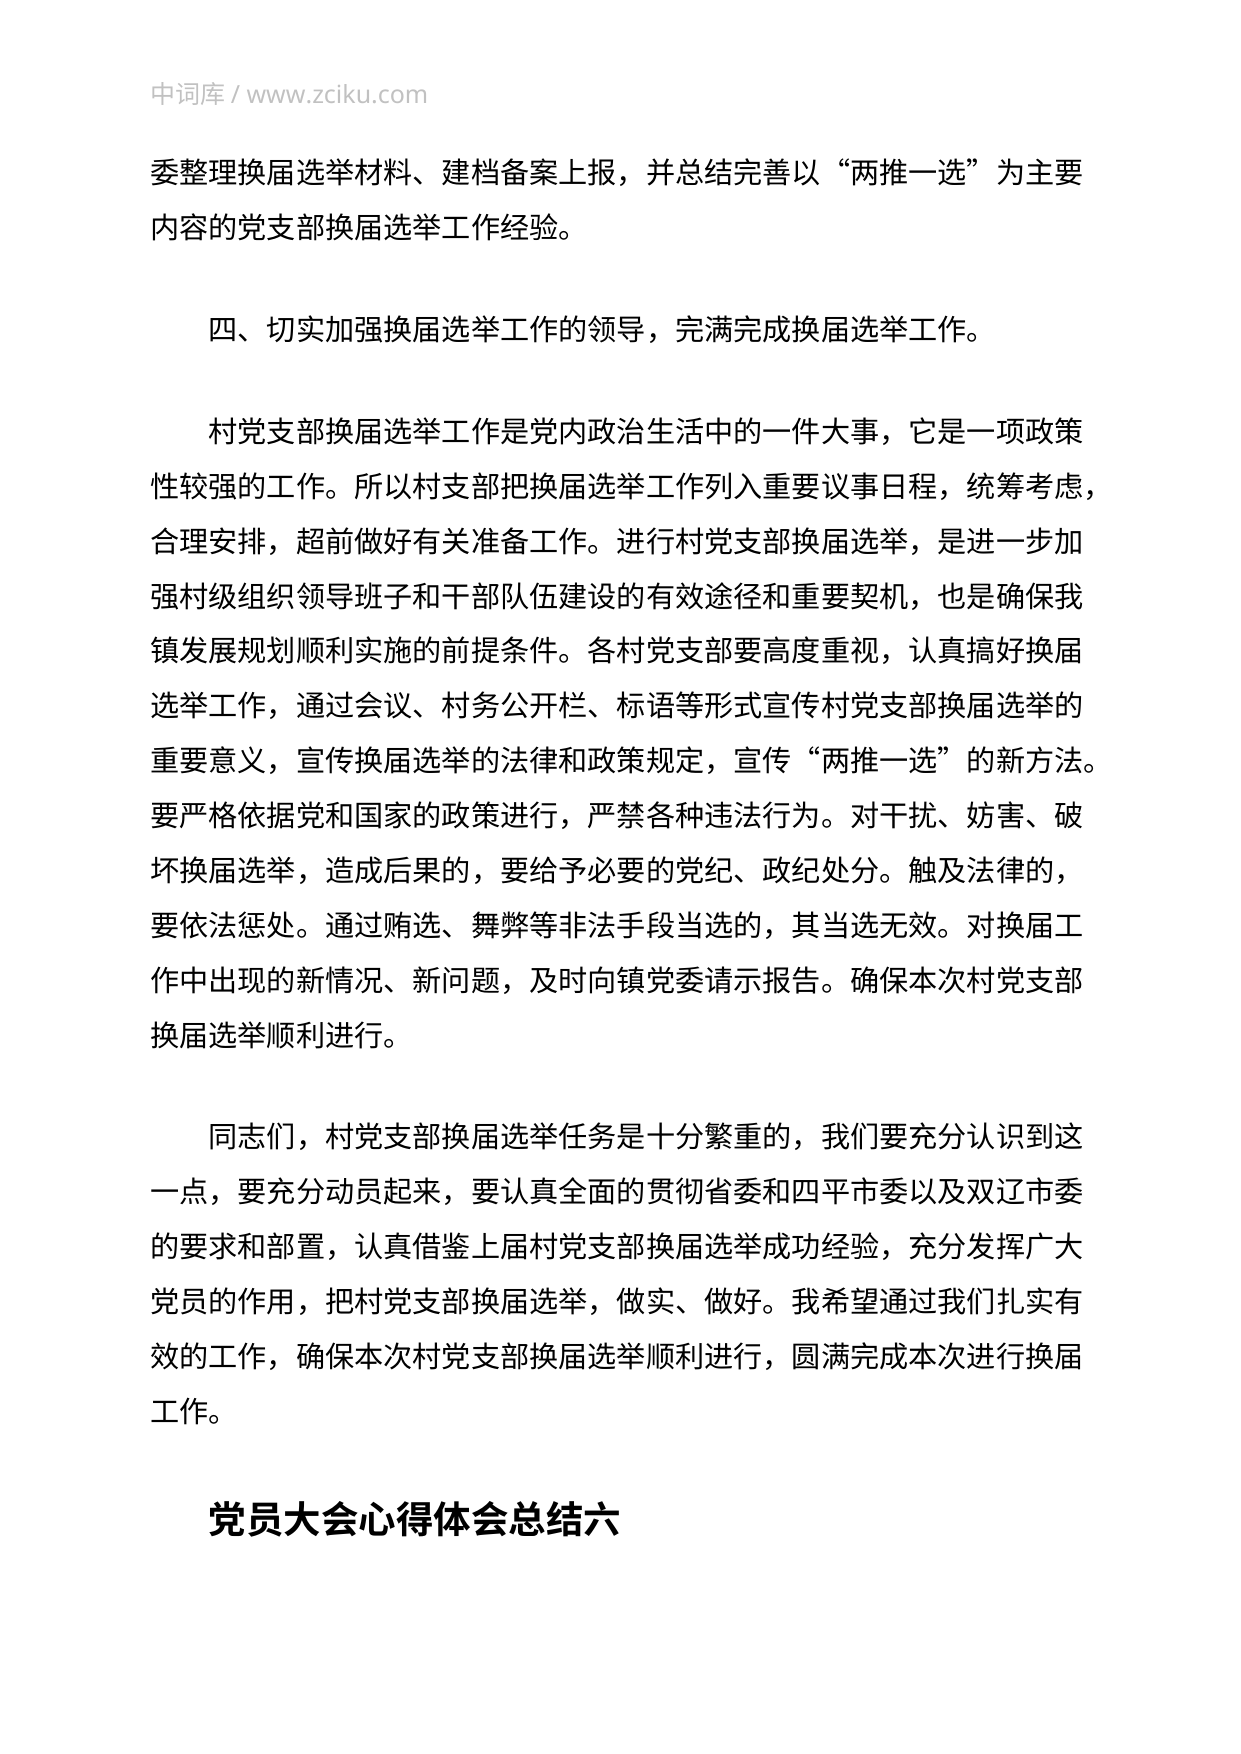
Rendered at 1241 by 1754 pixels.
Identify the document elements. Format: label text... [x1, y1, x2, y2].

text 同志们，村党支部换届选举任务是十分繁重的，我们要充分认识到这一点，要充分动员起来，要认真全面的贯彻省委和四平市委以及双辽市委的要求和部置，认真借鉴上届村党支部换届选举成功经验，充分发挥广大党员的作用，把村党支部换届选举，做实、做好。我希望通过我们扎实有效的工作，确保本次村党支部换届选举顺利进行，圆满完成本次进行换届工作。 [150, 1114, 1090, 1431]
text 四、切实加强换届选举工作的领导，完满完成换届选举工作。 [150, 307, 1090, 349]
text 党员大会心得体会总结六 [150, 1490, 1090, 1544]
text 村党支部换届选举工作是党内政治生活中的一件大事，它是一项政策性较强的工作。所以村支部把换届选举工作列入重要议事日程，统筹考虑，合理安排，超前做好有关准备工作。进行村党支部换届选举，是进一步加强村级组织领导班子和干部队伍建设的有效途径和重要契机，也是确保我镇发展规划顺利实施的前提条件。各村党支部要高度重视，认真搞好换届选举工作，通过会议、村务公开栏、标语等形式宣传村党支部换届选举的重要意义，宣传换届选举的法律和政策规定，宣传“两推一选”的新方法。要严格依据党和国家的政策进行，严禁各种违法行为。对干扰、妨害、破坏换届选举，造成后果的，要给予必要的党纪、政纪处分。触及法律的，要依法惩处。通过贿选、舞弊等非法手段当选的，其当选无效。对换届工作中出现的新情况、新问题，及时向镇党委请示报告。确保本次村党支部换届选举顺利进行。 [150, 408, 1090, 1054]
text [150, 150, 1090, 247]
